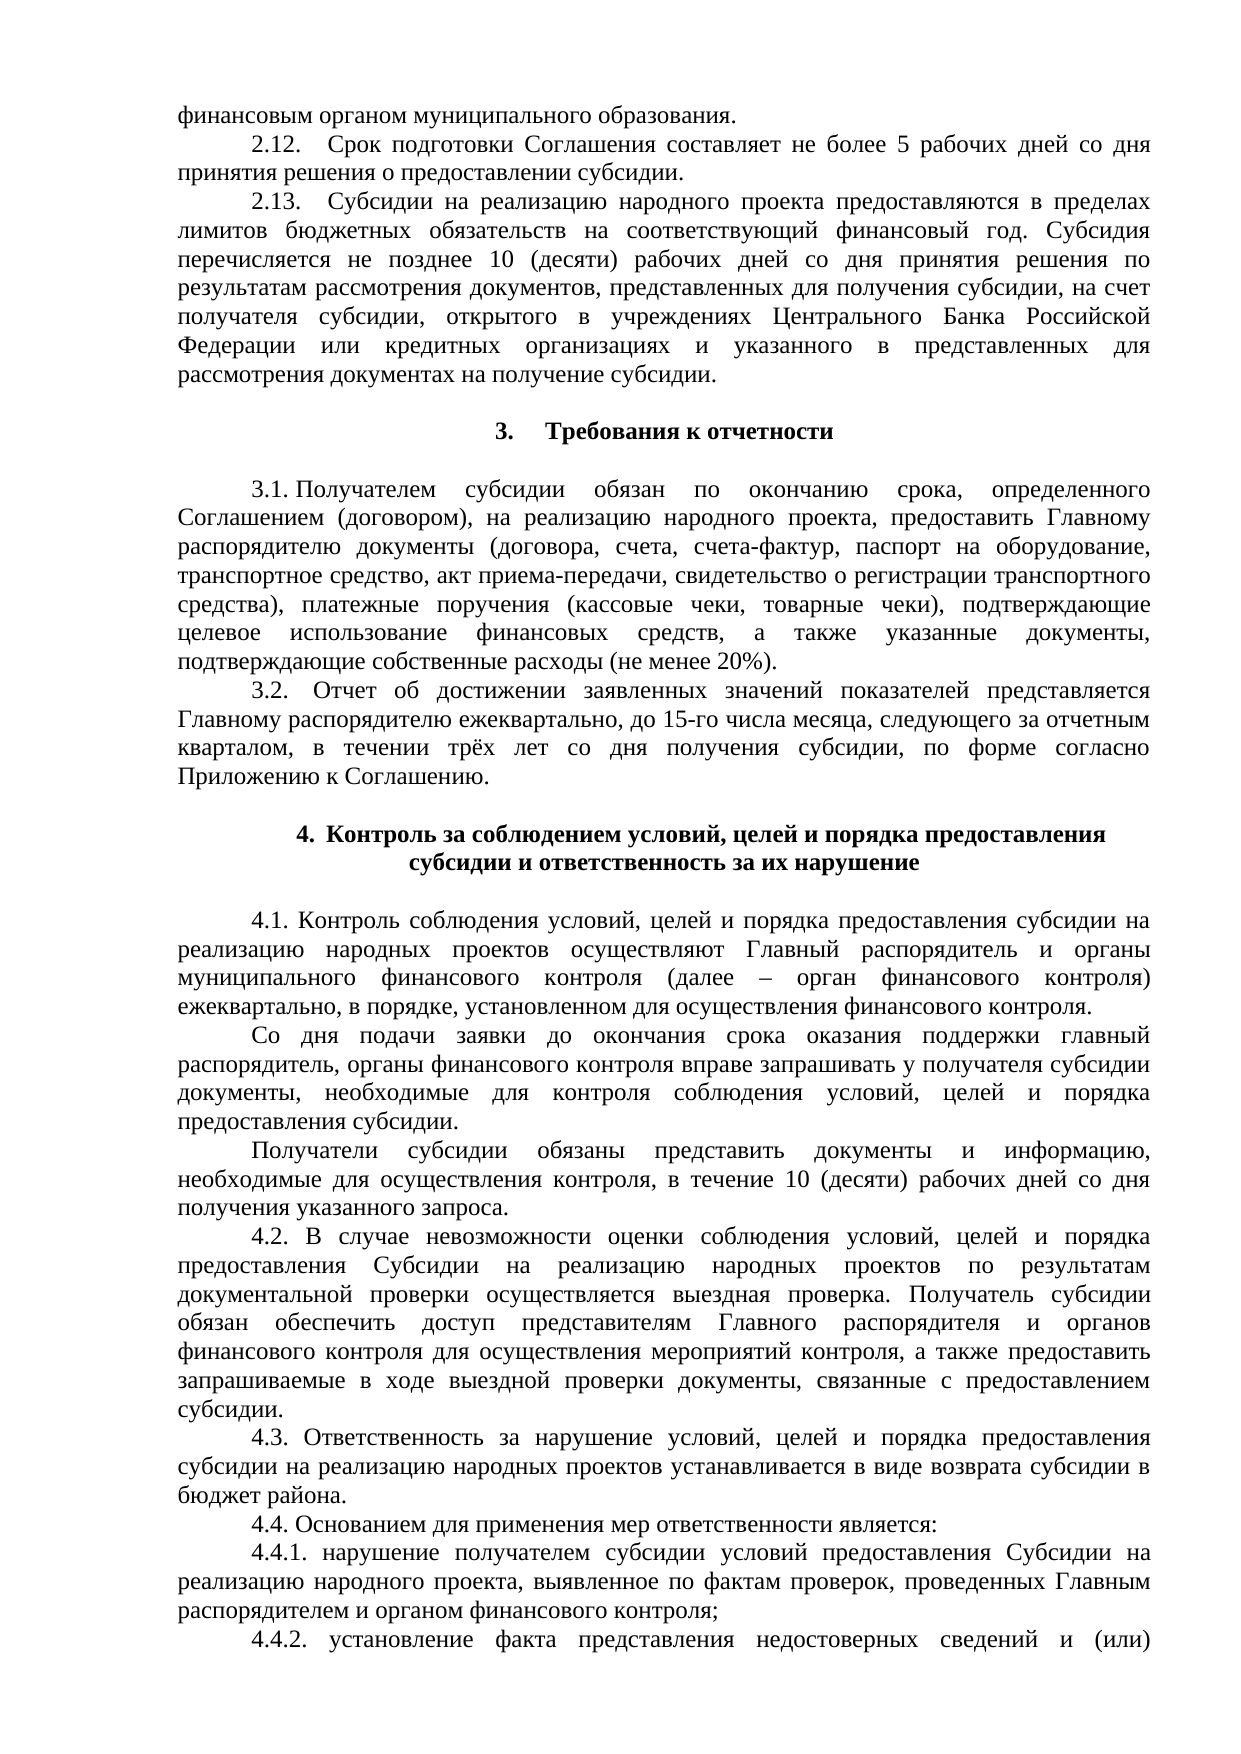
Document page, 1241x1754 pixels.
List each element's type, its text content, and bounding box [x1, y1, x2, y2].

list Отчет об достижении заявленных значений показателей представляется Главному распорядителю ежеквартально, до 15-го числа месяца, следующего за отчетным кварталом, в течении трёх лет со дня получения субсидии, по форме согласно Приложению к Соглашению. [177, 675, 1151, 790]
list Требования к отчетности [177, 416, 1151, 445]
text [177, 1624, 1151, 1652]
text Со дня подачи заявки до окончания срока оказания поддержки главный распорядитель, органы финансового контроля вправе запрашивать у получателя субсидии документы, необходимые для контроля соблюдения условий, целей и порядка предоставления субсидии. [177, 1020, 1151, 1135]
list Получателем субсидии обязан по окончанию срока, определенного Соглашением (договором), на реализацию народного проекта, предоставить Главному распорядителю документы (договора, счета, счета-фактур, паспорт на оборудование, транспортное средство, акт приема-передачи, свидетельство о регистрации транспортного средства), платежные поручения (кассовые чеки, товарные чеки), подтверждающие целевое использование финансовых средств, а также указанные документы, подтверждающие собственные расходы (не менее 20%). [177, 474, 1151, 675]
text 4.4.1. нарушение получателем субсидии условий предоставления Субсидии на реализацию народного проекта, выявленное по фактам проверок, проведенных Главным распорядителем и органом финансового контроля; [177, 1537, 1151, 1624]
text 4.1. Контроль соблюдения условий, целей и порядка предоставления субсидии на реализацию народных проектов осуществляют Главный распорядитель и органы муниципального финансового контроля (далее – орган финансового контроля) ежеквартально, в порядке, установленном для осуществления финансового контроля. [177, 905, 1151, 1020]
list Контроль за соблюдением условий, целей и порядка предоставления субсидии и ответственность за их нарушение [177, 819, 1151, 876]
list Субсидии на реализацию народного проекта предоставляются в пределах лимитов бюджетных обязательств на соответствующий финансовый год. Субсидия перечисляется не позднее 10 (десяти) рабочих дней со дня принятия решения по результатам рассмотрения документов, представленных для получения субсидии, на счет получателя субсидии, открытого в учреждениях Центрального Банка Российской Федерации или кредитных организациях и указанного в представленных для рассмотрения документах на получение субсидии. [177, 186, 1151, 387]
text 4.2. В случае невозможности оценки соблюдения условий, целей и порядка предоставления Субсидии на реализацию народных проектов по результатам документальной проверки осуществляется выездная проверка. Получатель субсидии обязан обеспечить доступ представителям Главного распорядителя и органов финансового контроля для осуществления мероприятий контроля, а также предоставить запрашиваемые в ходе выездной проверки документы, связанные с предоставлением субсидии. [177, 1221, 1151, 1422]
list Срок подготовки Соглашения составляет не более 5 рабочих дней со дня принятия решения о предоставлении субсидии. [177, 129, 1151, 186]
text 4.3. Ответственность за нарушение условий, целей и порядка предоставления субсидии на реализацию народных проектов устанавливается в виде возврата субсидии в бюджет района. [177, 1422, 1151, 1509]
text Получатели субсидии обязаны представить документы и информацию, необходимые для осуществления контроля, в течение 10 (десяти) рабочих дней со дня получения указанного запроса. [177, 1135, 1151, 1221]
text 4.4. Основанием для применения мер ответственности является: [177, 1509, 1151, 1537]
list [177, 100, 1151, 129]
